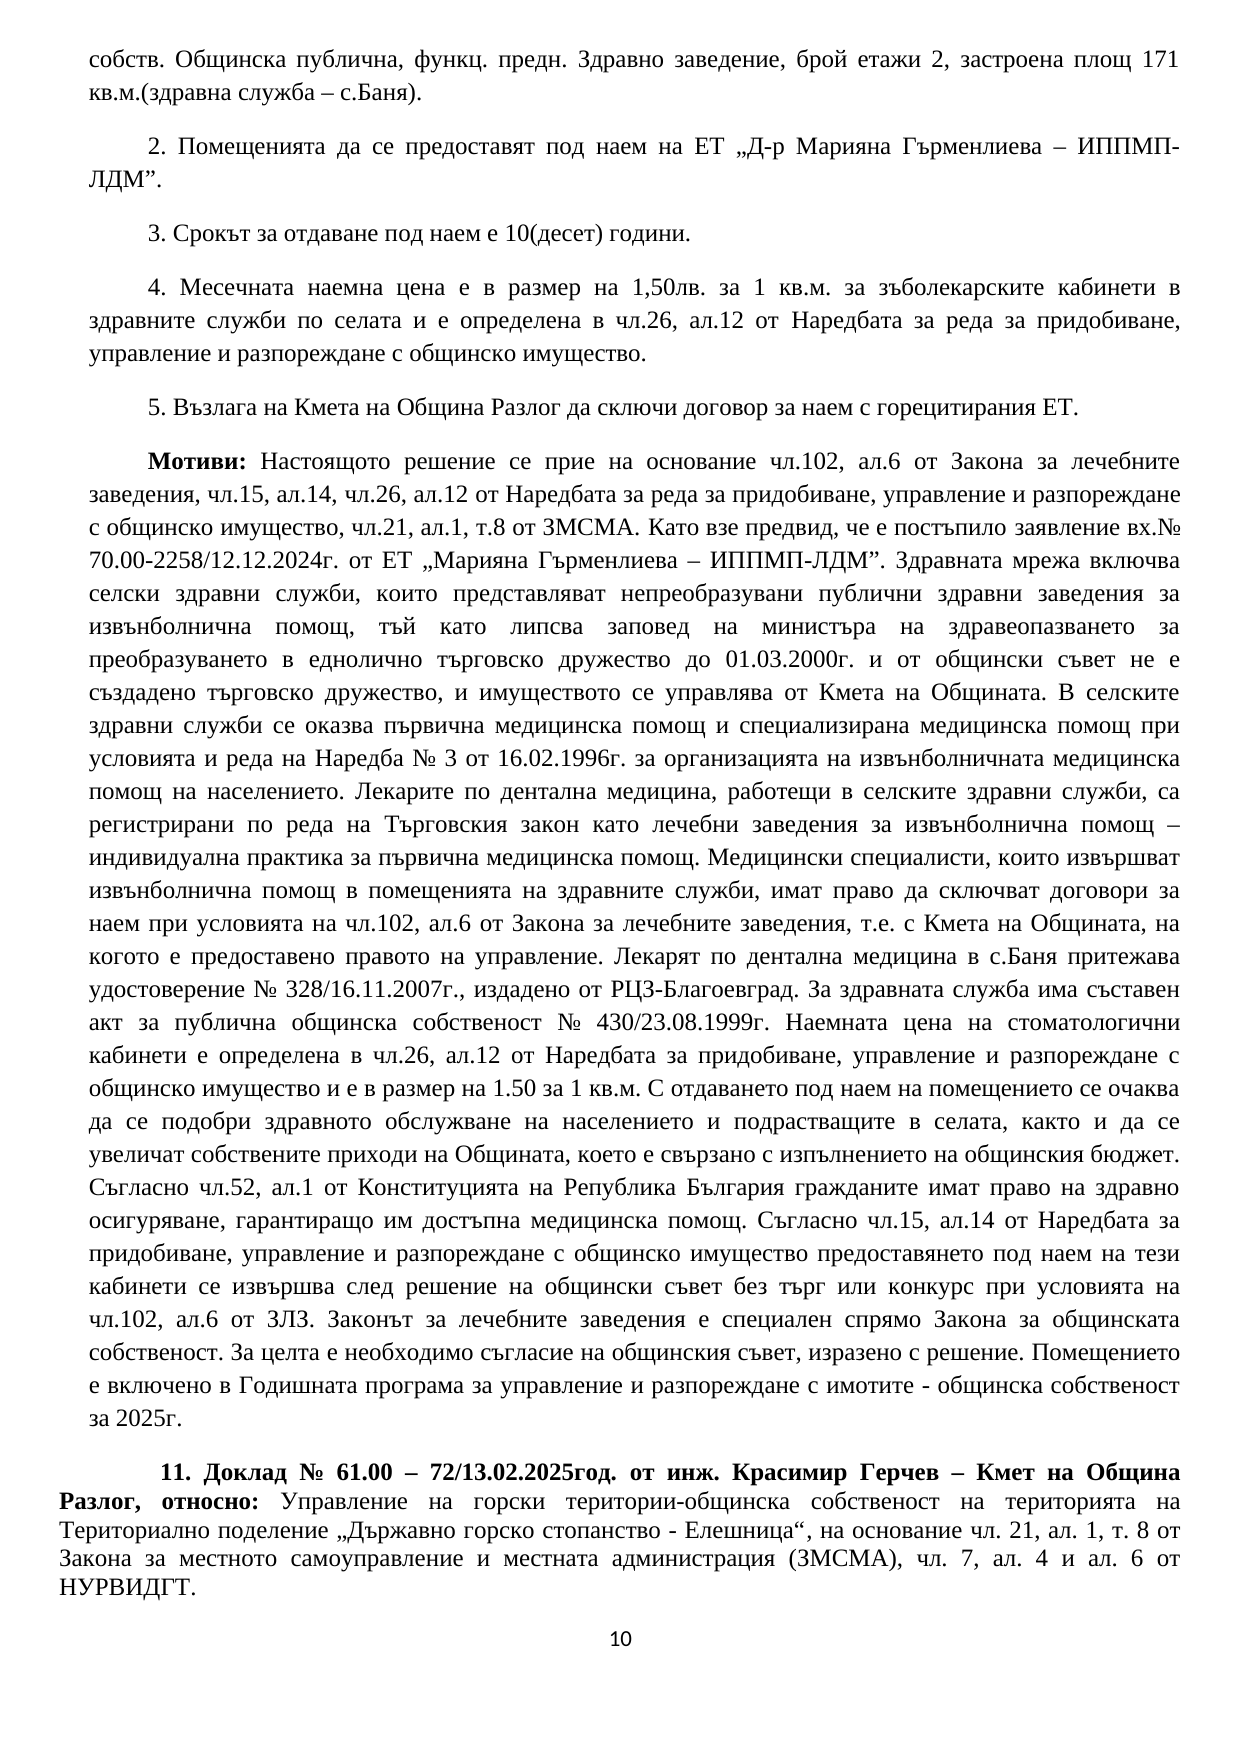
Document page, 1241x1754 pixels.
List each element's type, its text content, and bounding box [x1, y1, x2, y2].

text 4. Месечната наемна цена е в размер на 1,50лв. за 1 кв.м. за зъболекарските кабинети в здравните служби по селата и е определена в чл.26, ал.12 от Наредбата за реда за придобиване, управление и разпореждане с общинско имущество. [88, 272, 1181, 367]
text 11. Доклад № 61.00 – 72/13.02.2025год. от инж. Красимир Герчев – Кмет на Община Разлог, относно: Управление на горски територии-общинска собственост на територията на Териториално поделение „Държавно горско стопанство - Елешница“, на основание чл. 21, ал. 1, т. 8 от Закона за местното самоуправление и местната администрация (ЗМСМА), чл. 7, ал. 4 и ал. 6 от НУРВИДГТ. [59, 1457, 1181, 1601]
text 2. Помещенията да се предоставят под наем на ЕТ „Д-р Марияна Гърменлиева – ИППМП-ЛДМ”. [88, 131, 1181, 193]
text 5. Възлага на Кмета на Община Разлог да сключи договор за наем с горецитирания ЕТ. [88, 392, 1181, 421]
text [88, 44, 1181, 106]
text Мотиви: Настоящото решение се прие на основание чл.102, ал.6 от Закона за лечебните заведения, чл.15, ал.14, чл.26, ал.12 от Наредбата за реда за придобиване, управление и разпореждане с общинско имущество, чл.21, ал.1, т.8 от ЗМСМА. Като взе предвид, че е постъпило заявление вх.№ 70.00-2258/12.12.2024г. от ЕТ „Марияна Гърменлиева – ИППМП-ЛДМ”. Здравната мрежа включва селски здравни служби, които представляват непреобразувани публични здравни заведения за извънболнична помощ, тъй като липсва заповед на министъра на здравеопазването за преобразуването в еднолично търговско дружество до 01.03.2000г. и от общински съвет не е създадено търговско дружество, и имуществото се управлява от Кмета на Общината. В селските здравни служби се оказва първична медицинска помощ и специализирана медицинска помощ при условията и реда на Наредба № 3 от 16.02.1996г. за организацията на извънболничната медицинска помощ на населението. Лекарите по дентална медицина, работещи в селските здравни служби, са регистрирани по реда на Търговския закон като лечебни заведения за извънболнична помощ – индивидуална практика за първична медицинска помощ. Медицински специалисти, които извършват извънболнична помощ в помещенията на здравните служби, имат право да сключват договори за наем при условията на чл.102, ал.6 от Закона за лечебните заведения, т.е. с Кмета на Общината, на когото е предоставено правото на управление. Лекарят по дентална медицина в с.Баня притежава удостоверение № 328/16.11.2007г., издадено от РЦЗ-Благоевград. За здравната служба има съставен акт за публична общинска собственост № 430/23.08.1999г. Наемната цена на стоматологични кабинети е определена в чл.26, ал.12 от Наредбата за придобиване, управление и разпореждане с общинско имущество и е в размер на 1.50 за 1 кв.м. С отдаването под наем на помещението се очаква да се подобри здравното обслужване на населението и подрастващите в селата, както и да се увеличат собствените приходи на Общината, което е свързано с изпълнението на общинския бюджет. Съгласно чл.52, ал.1 от Конституцията на Република България гражданите имат право на здравно осигуряване, гарантиращо им достъпна медицинска помощ. Съгласно чл.15, ал.14 от Наредбата за придобиване, управление и разпореждане с общинско имущество предоставянето под наем на тези кабинети се извършва след решение на общински съвет без търг или конкурс при условията на чл.102, ал.6 от ЗЛЗ. Законът за лечебните заведения е специален спрямо Закона за общинската собственост. За целта е необходимо съгласие на общинския съвет, изразено с решение. Помещението е включено в Годишната програма за управление и разпореждане с имотите - общинска собственост за 2025г. [88, 446, 1181, 1432]
text 3. Срокът за отдаване под наем е 10(десет) години. [88, 218, 1181, 247]
